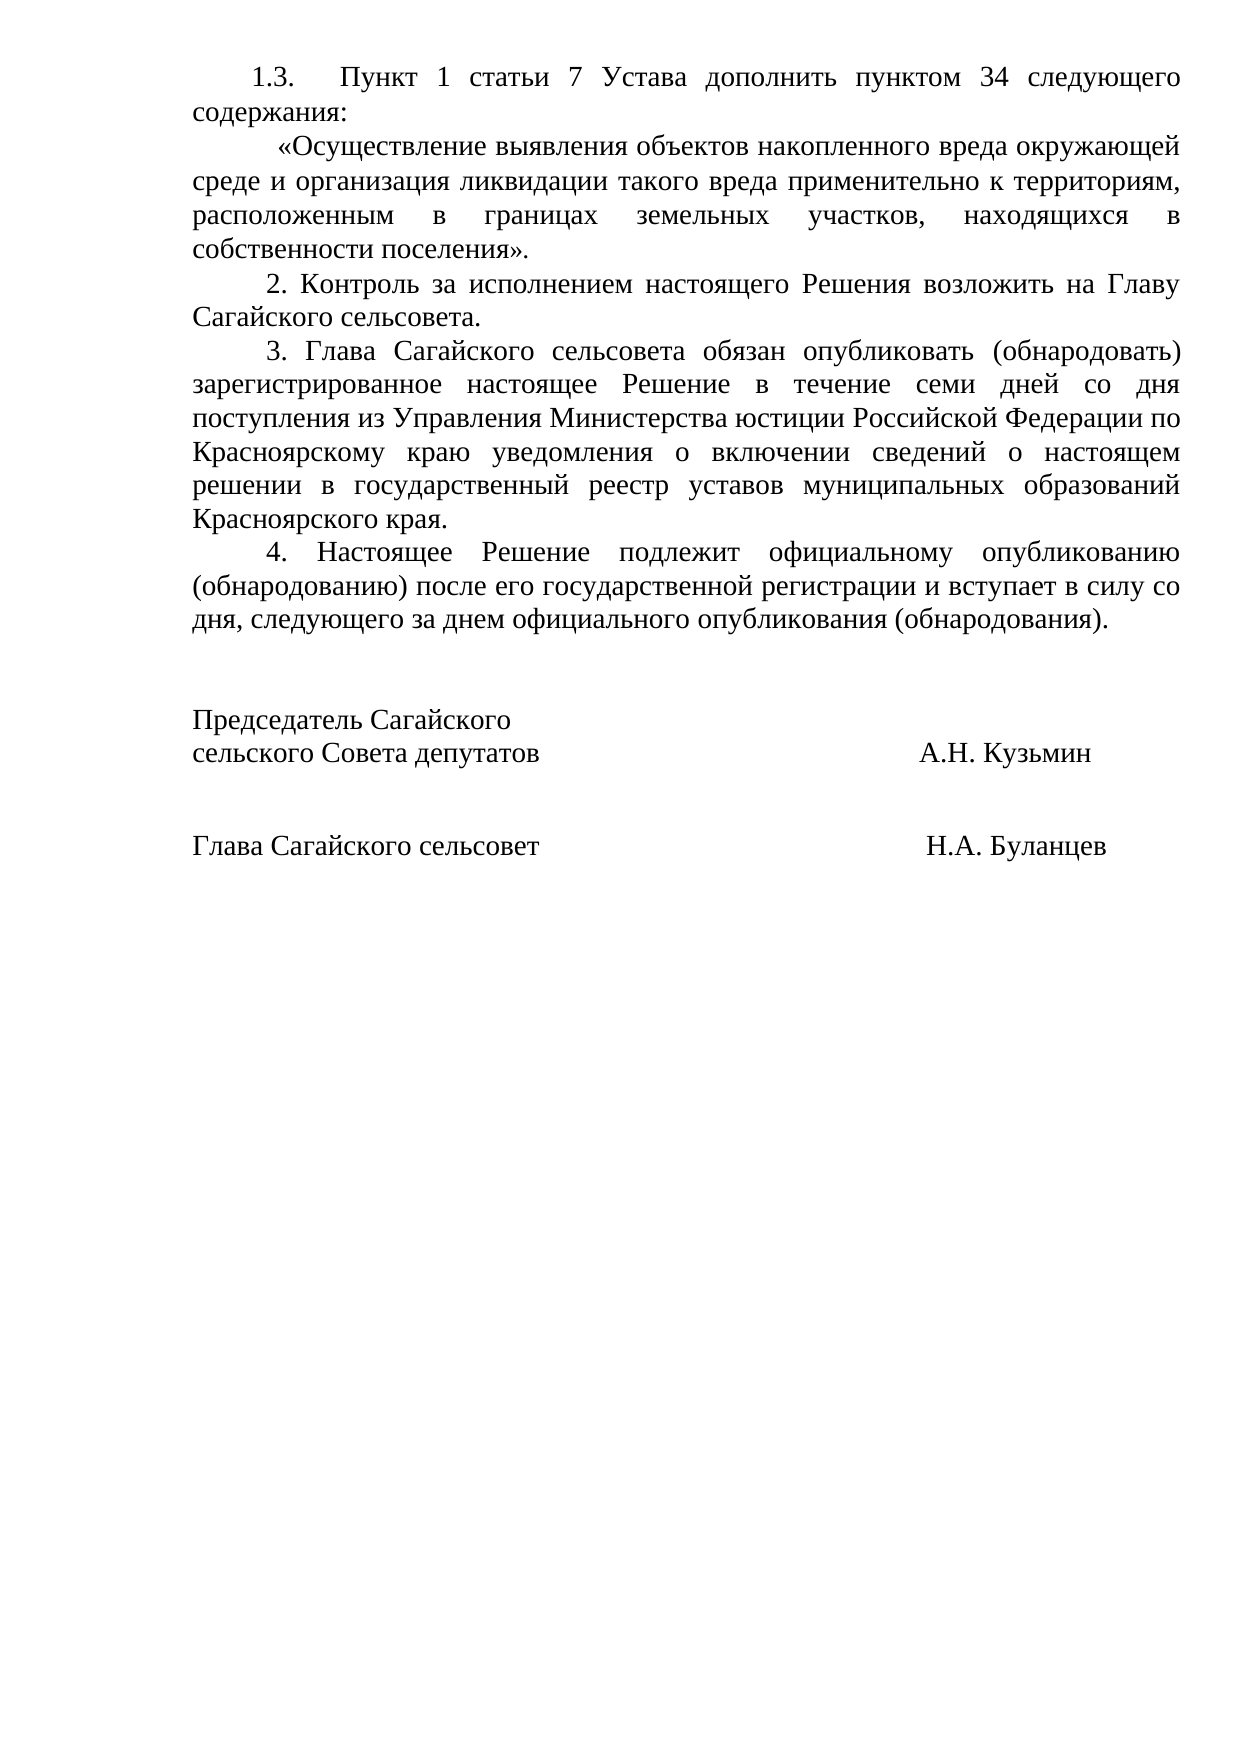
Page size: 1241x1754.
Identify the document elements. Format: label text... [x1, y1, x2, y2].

text Глава Сагайского сельсовет Н.А. Буланцев [192, 828, 1181, 862]
list Пункт 1 статьи 7 Устава дополнить пунктом 34 следующего содержания: [192, 59, 1181, 127]
text 3. Глава Сагайского сельсовета обязан опубликовать (обнародовать) зарегистрированное настоящее Решение в течение семи дней со дня поступления из Управления Министерства юстиции Российской Федерации по Красноярскому краю уведомления о включении сведений о настоящем решении в государственный реестр уставов муниципальных образований Красноярского края. [192, 333, 1181, 534]
text 2. Контроль за исполнением настоящего Решения возложить на Главу Сагайского сельсовета. [192, 266, 1181, 333]
text Председатель Сагайского [192, 702, 1181, 736]
text 4. Настоящее Решение подлежит официальному опубликованию (обнародованию) после его государственной регистрации и вступает в силу со дня, следующего за днем официального опубликования (обнародования). [192, 534, 1181, 635]
text сельского Совета депутатов А.Н. Кузьмин [192, 736, 1181, 769]
text «Осуществление выявления объектов накопленного вреда окружающей среде и организация ликвидации такого вреда применительно к территориям, расположенным в границах земельных участков, находящихся в собственности поселения». [192, 128, 1181, 265]
